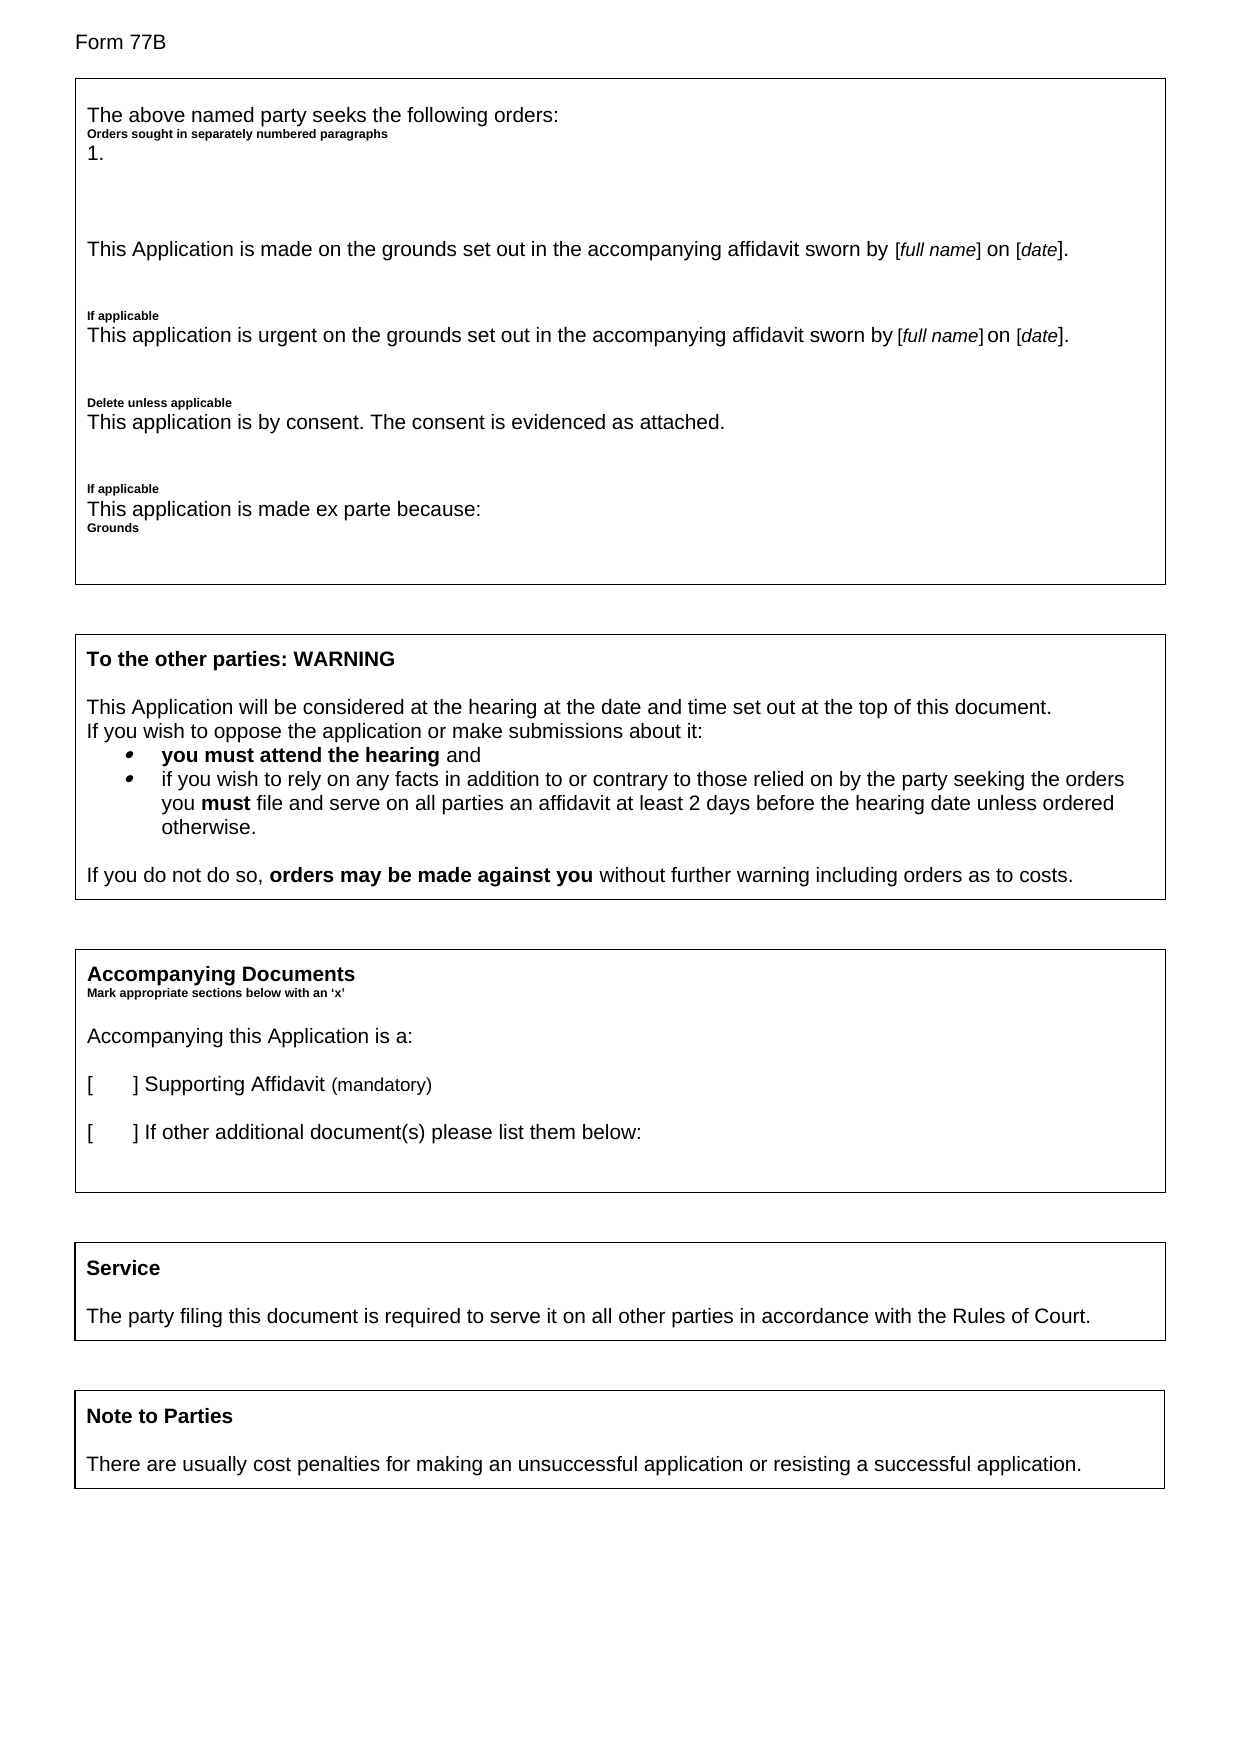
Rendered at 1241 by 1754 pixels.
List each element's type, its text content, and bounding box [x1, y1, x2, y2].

table_header Service The party filing this document is required to serve it on all other parties in accordance with the Rules of Court. [76, 1243, 1165, 1340]
table_header Note to Parties There are usually cost penalties for making an unsuccessful application or resisting a successful application. [76, 1391, 1164, 1488]
table_header Accompanying Documents Mark appropriate sections below with an ‘x’ Accompanying this Application is a: [ ] Supporting Affidavit (mandatory) [ ] If other additional document(s) please list them below: [76, 950, 1165, 1192]
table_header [76, 79, 1165, 584]
table_header To the other parties: WARNING This Application will be considered at the hearing at the date and time set out at the top of this document. If you wish to oppose the application or make submissions about it: you must attend the hearing and if you wish to rely on any facts in addition to or contrary to those relied on by the party seeking the orders you must file and serve on all parties an affidavit at least 2 days before the hearing date unless ordered otherwise. If you do not do so, orders may be made against you without further warning including orders as to costs. [76, 635, 1165, 899]
